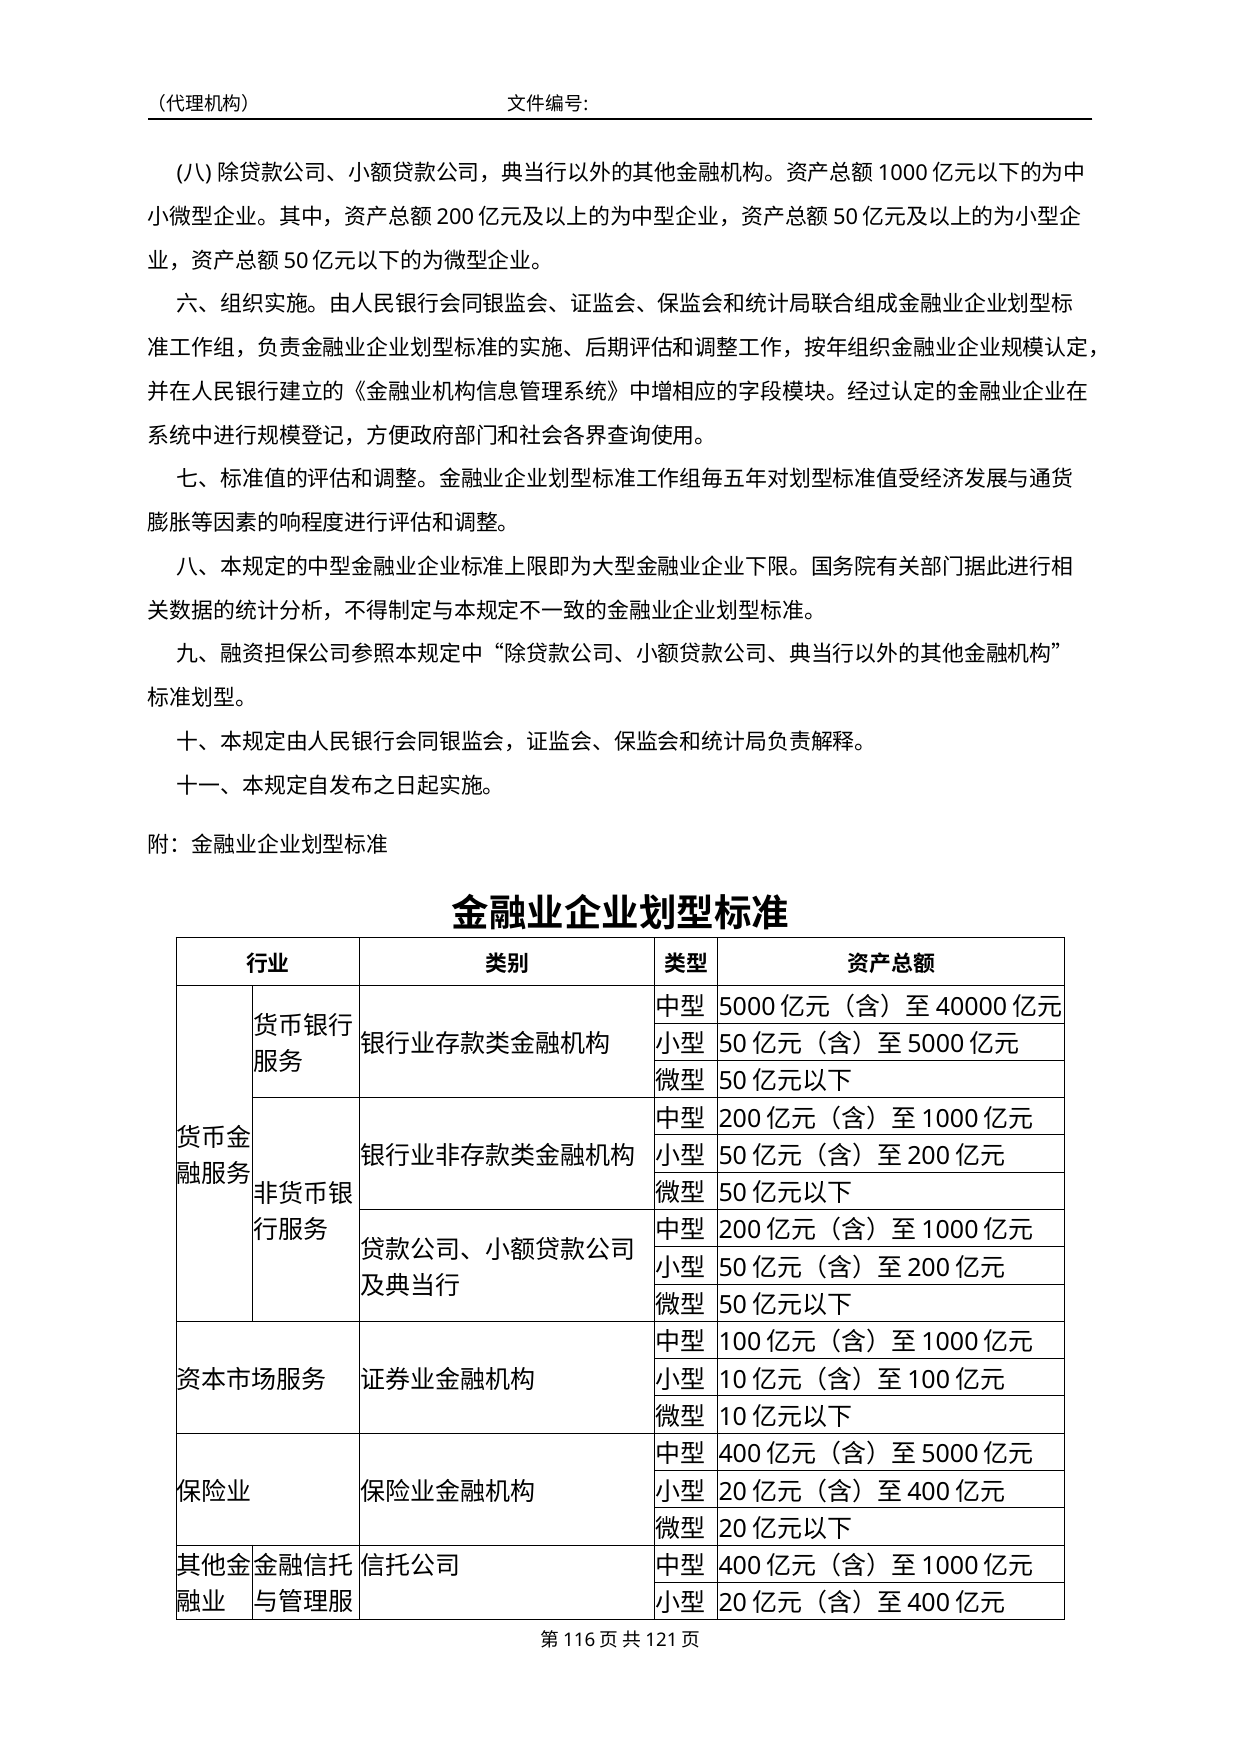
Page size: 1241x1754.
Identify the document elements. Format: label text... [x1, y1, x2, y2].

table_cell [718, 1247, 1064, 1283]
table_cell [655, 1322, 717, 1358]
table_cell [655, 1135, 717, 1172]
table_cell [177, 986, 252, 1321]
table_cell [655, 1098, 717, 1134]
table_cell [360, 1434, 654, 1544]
text (八) 除贷款公司、小额贷款公司，典当行以外的其他金融机构。资产总额1000亿元以下的为中小微型企业。其中，资产总额200亿元及以上的为中型企业，资产总额50亿元及以上的为小型企业，资产总额50亿元以下的为微型企业。 [148, 143, 1092, 274]
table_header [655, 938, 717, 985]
text 八、本规定的中型金融业企业标准上限即为大型金融业企业下限。国务院有关部门据此进行相关数据的统计分析，不得制定与本规定不一致的金融业企业划型标准。 [148, 537, 1092, 624]
text 十、本规定由人民银行会同银监会，证监会、保监会和统计局负责解释。 [148, 712, 1092, 756]
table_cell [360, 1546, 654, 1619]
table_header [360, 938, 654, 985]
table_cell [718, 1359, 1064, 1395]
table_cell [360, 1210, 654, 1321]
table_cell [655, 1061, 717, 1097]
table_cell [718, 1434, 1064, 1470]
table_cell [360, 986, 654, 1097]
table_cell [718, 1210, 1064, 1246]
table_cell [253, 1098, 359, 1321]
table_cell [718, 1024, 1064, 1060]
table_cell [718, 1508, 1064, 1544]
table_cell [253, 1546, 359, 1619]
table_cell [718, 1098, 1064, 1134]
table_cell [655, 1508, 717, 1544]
text 九、融资担保公司参照本规定中“除贷款公司、小额贷款公司、典当行以外的其他金融机构”标准划型。 [148, 624, 1092, 712]
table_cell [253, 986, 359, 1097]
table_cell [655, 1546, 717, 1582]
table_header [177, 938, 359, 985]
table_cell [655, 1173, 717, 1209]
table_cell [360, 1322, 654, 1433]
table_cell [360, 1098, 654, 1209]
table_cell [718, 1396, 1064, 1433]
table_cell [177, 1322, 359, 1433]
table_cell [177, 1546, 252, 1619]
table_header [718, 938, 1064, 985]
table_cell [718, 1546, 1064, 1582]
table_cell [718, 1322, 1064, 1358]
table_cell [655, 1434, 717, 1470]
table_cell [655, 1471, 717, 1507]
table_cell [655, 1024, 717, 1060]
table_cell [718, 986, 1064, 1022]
text 金融业企业划型标准 [148, 874, 1092, 937]
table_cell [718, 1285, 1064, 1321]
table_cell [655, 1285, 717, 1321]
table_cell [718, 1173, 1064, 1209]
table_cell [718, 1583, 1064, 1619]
text 七、标准值的评估和调整。金融业企业划型标准工作组毎五年对划型标准值受经济发展与通货膨胀等因素的响程度进行评估和调整。 [148, 449, 1092, 537]
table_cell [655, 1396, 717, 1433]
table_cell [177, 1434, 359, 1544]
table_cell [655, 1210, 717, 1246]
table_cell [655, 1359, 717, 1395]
text 六、组织实施。由人民银行会同银监会、证监会、保监会和统计局联合组成金融业企业划型标准工作组，负责金融业企业划型标准的实施、后期评估和调整工作，按年组织金融业企业规模认定，并在人民银行建立的《金融业机构信息管理系统》中增相应的字段模块。经过认定的金融业企业在系统中进行规模登记，方便政府部门和社会各界查询使用。 [148, 274, 1092, 449]
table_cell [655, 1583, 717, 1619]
text 附：金融业企业划型标准 [148, 815, 1092, 859]
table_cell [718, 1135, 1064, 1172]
text 十一、本规定自发布之日起实施。 [148, 756, 1092, 799]
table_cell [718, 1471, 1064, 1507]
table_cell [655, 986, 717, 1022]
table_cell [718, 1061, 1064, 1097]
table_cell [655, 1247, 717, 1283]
